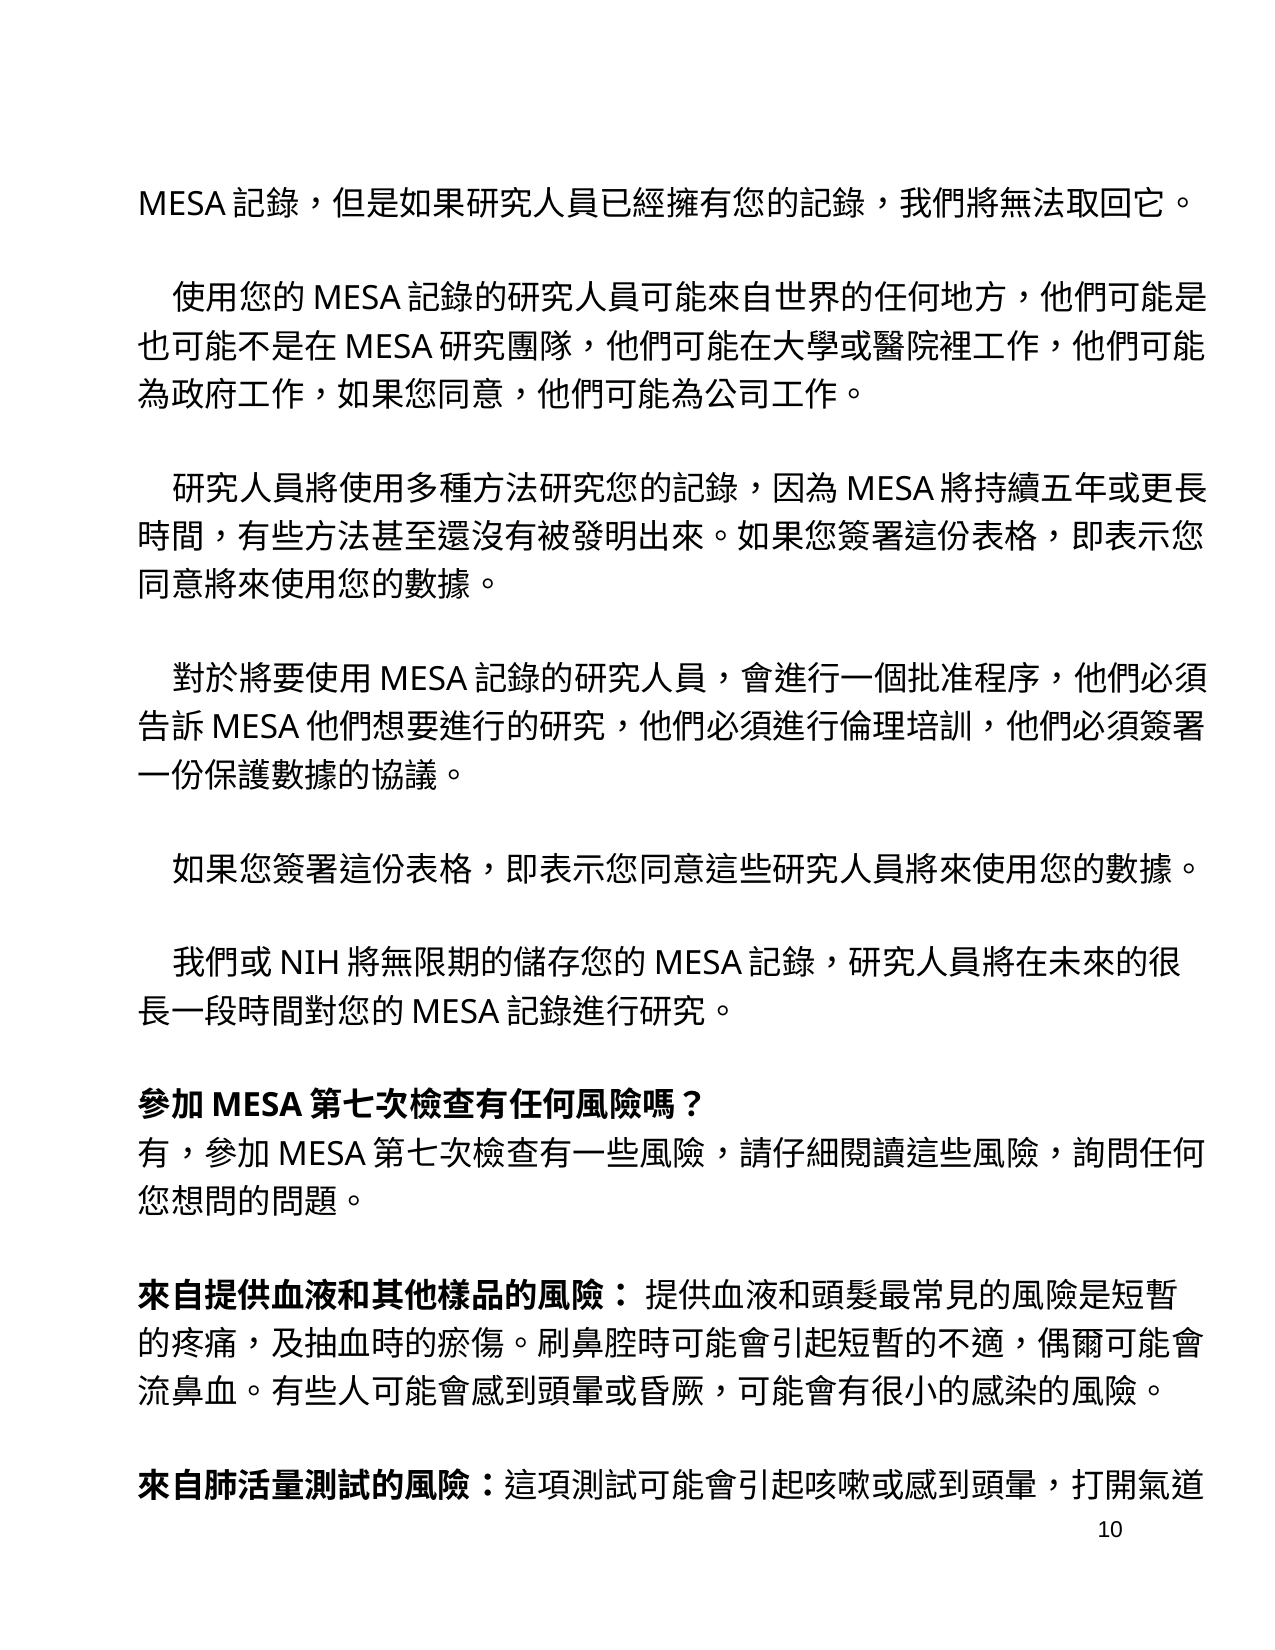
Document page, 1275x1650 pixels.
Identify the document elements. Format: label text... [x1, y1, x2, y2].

text 如果您簽署這份表格，即表示您同意這些研究人員將來使用您的數據。 [137, 842, 1210, 891]
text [137, 1459, 1210, 1507]
text 使用您的MESA記錄的研究人員可能來自世界的任何地方，他們可能是也可能不是在MESA研究團隊，他們可能在大學或醫院裡工作，他們可能為政府工作，如果您同意，他們可能為公司工作。 [137, 271, 1210, 416]
text 我們或NIH將無限期的儲存您的MESA記錄，研究人員將在未來的很長一段時間對您的MESA記錄進行研究。 [137, 936, 1210, 1033]
text 對於將要使用MESA記錄的研究人員，會進行一個批准程序，他們必須告訴MESA他們想要進行的研究，他們必須進行倫理培訓，他們必須簽署一份保護數據的協議。 [137, 652, 1210, 797]
text 有，參加MESA第七次檢查有一些風險，請仔細閱讀這些風險，詢問任何您想問的問題。 [137, 1127, 1210, 1223]
text 參加MESA第七次檢查有任何風險嗎？ [137, 1078, 1210, 1127]
text 研究人員將使用多種方法研究您的記錄，因為MESA將持續五年或更長時間，有些方法甚至還沒有被發明出來。如果您簽署這份表格，即表示您同意將來使用您的數據。 [137, 461, 1210, 606]
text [137, 177, 1210, 226]
text 來自提供血液和其他樣品的風險： 提供血液和頭髮最常見的風險是短暫的疼痛，及抽血時的瘀傷。刷鼻腔時可能會引起短暫的不適，偶爾可能會流鼻血。有些人可能會感到頭暈或昏厥，可能會有很小的感染的風險。 [137, 1269, 1210, 1413]
